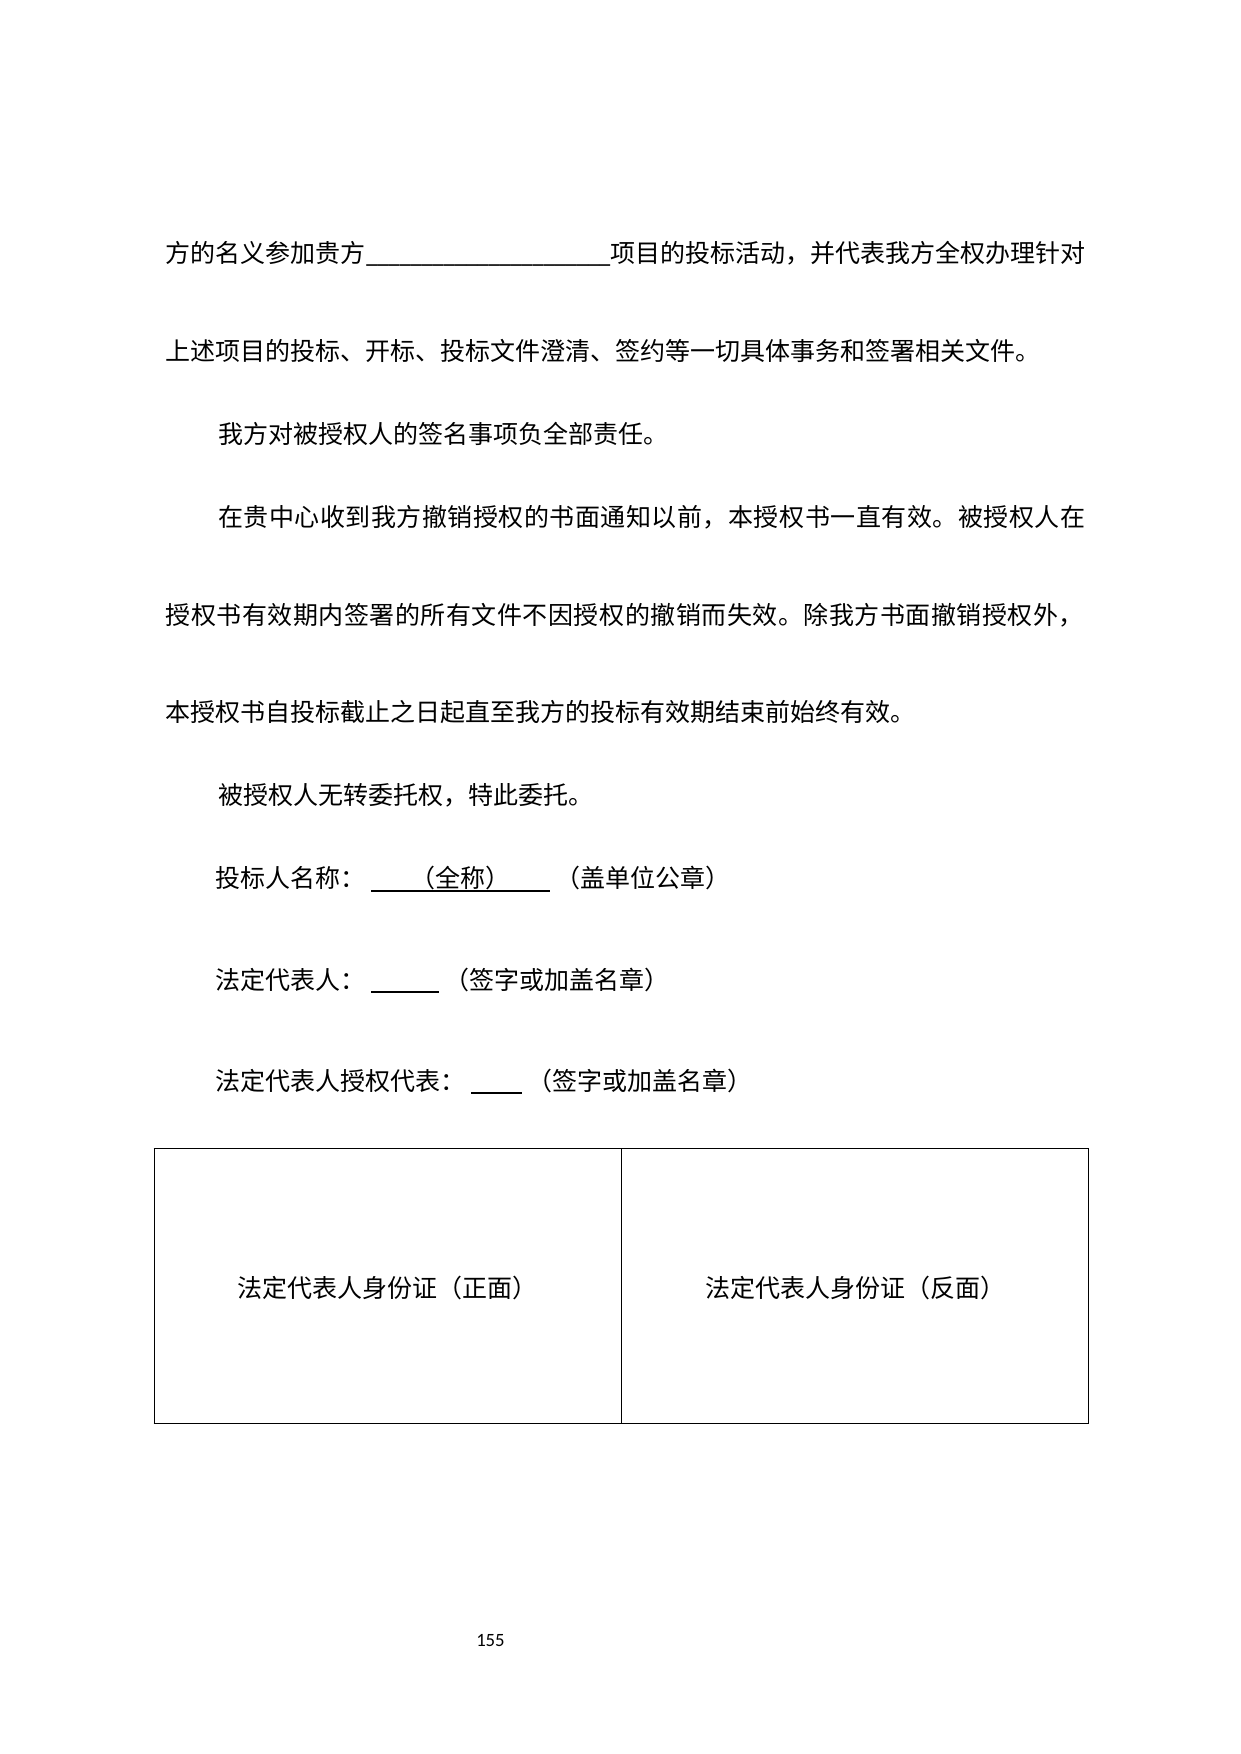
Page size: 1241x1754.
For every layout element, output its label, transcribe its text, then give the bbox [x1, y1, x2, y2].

text 法定代表人授权代表： （签字或加盖名章） [165, 1047, 1087, 1112]
text 在贵中心收到我方撤销授权的书面通知以前，本授权书一直有效。被授权人在授权书有效期内签署的所有文件不因授权的撤销而失效。除我方书面撤销授权外，本授权书自投标截止之日起直至我方的投标有效期结束前始终有效。 [165, 483, 1087, 743]
text 我方对被授权人的签名事项负全部责任。 [165, 400, 1087, 465]
text 被授权人无转委托权，特此委托。 [165, 761, 1087, 826]
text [165, 219, 1087, 382]
table_header 法定代表人身份证（反面） [622, 1149, 1088, 1423]
text 投标人名称： （全称） （盖单位公章） [165, 844, 1087, 909]
table_header 法定代表人身份证（正面） [155, 1149, 621, 1423]
text 法定代表人： （签字或加盖名章） [165, 946, 1087, 1011]
